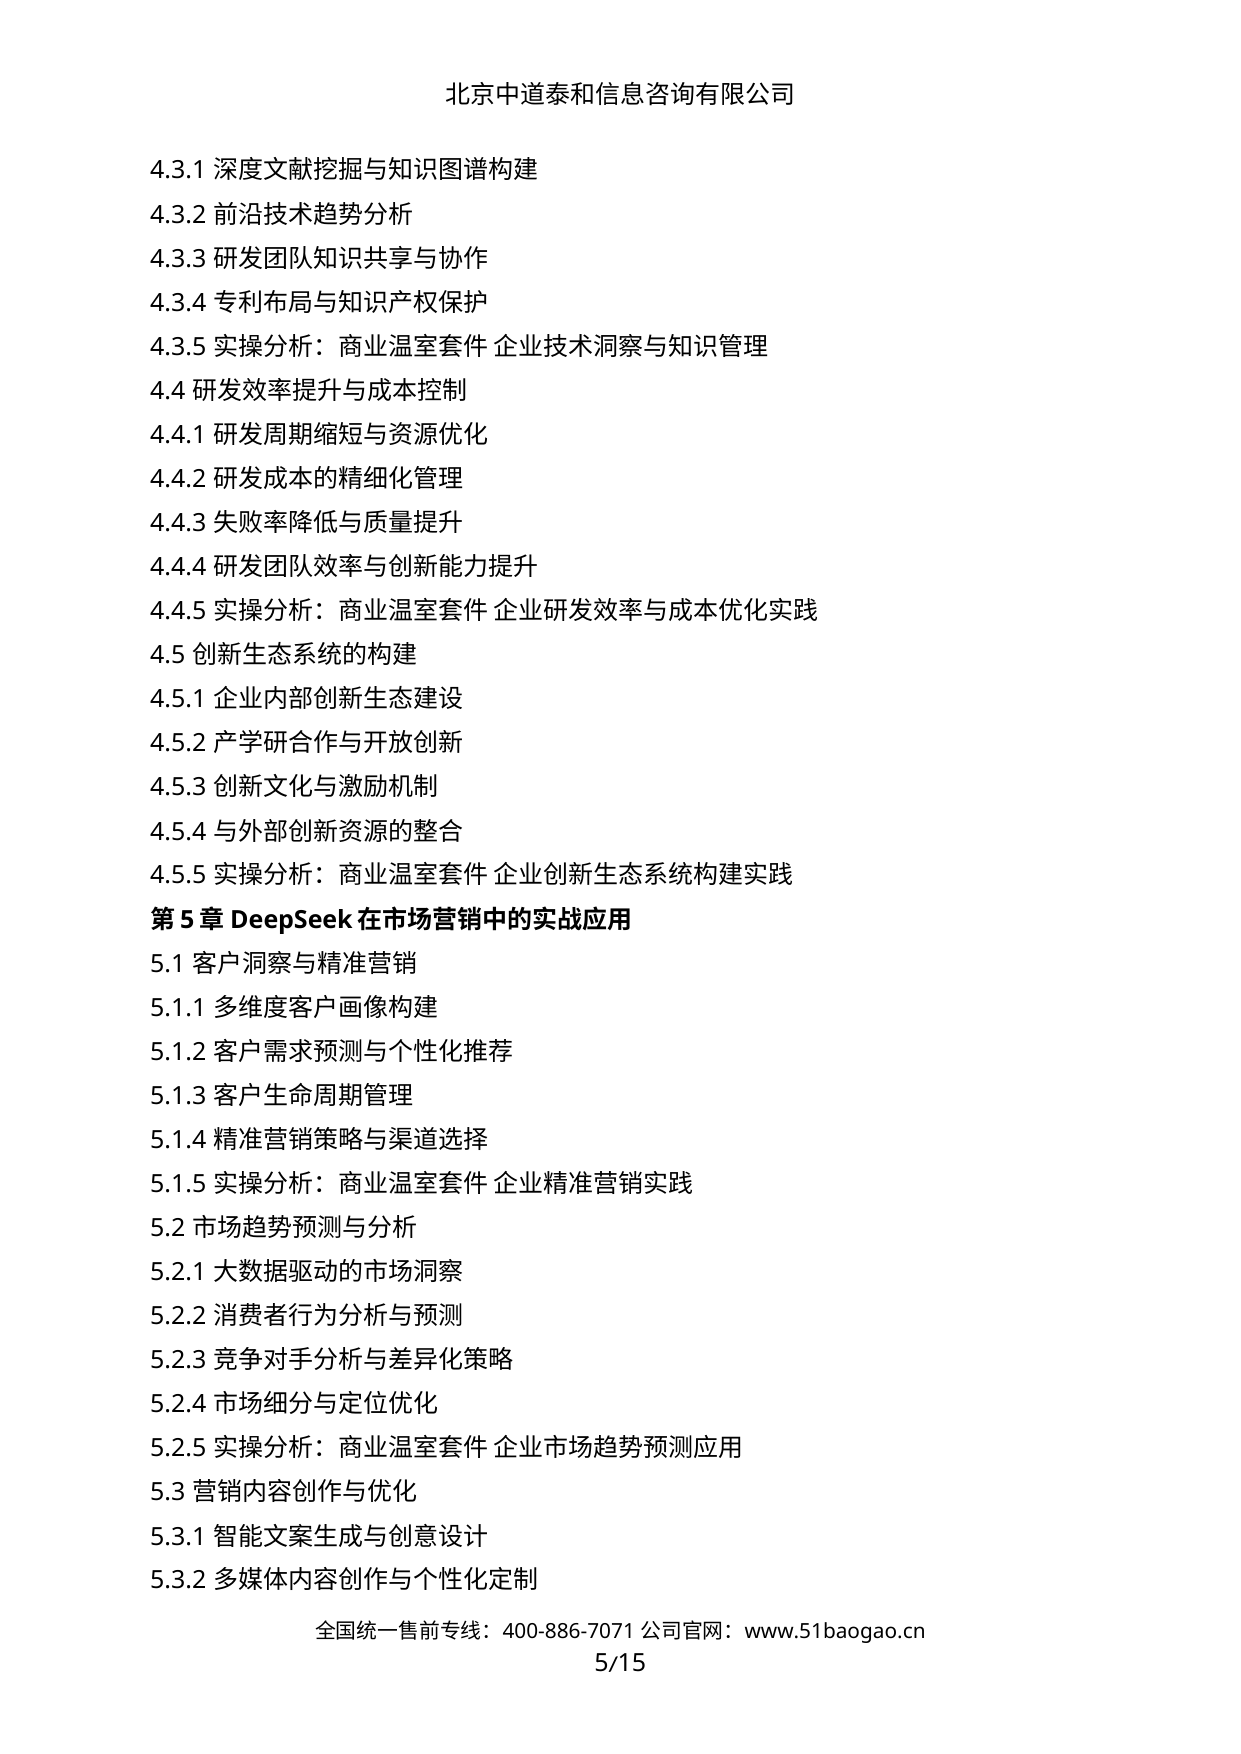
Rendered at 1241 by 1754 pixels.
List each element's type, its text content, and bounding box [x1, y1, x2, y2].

text 5.1 客户洞察与精准营销 [150, 943, 1090, 979]
text 5.3 营销内容创作与优化 [150, 1472, 1090, 1508]
text 5.2.4 市场细分与定位优化 [150, 1384, 1090, 1420]
text 4.4.1 研发周期缩短与资源优化 [150, 414, 1090, 451]
text 5.1.1 多维度客户画像构建 [150, 987, 1090, 1023]
text 4.5.1 企业内部创新生态建设 [150, 679, 1090, 715]
text 4.3.3 研发团队知识共享与协作 [150, 238, 1090, 274]
text 4.3.2 前沿技术趋势分析 [150, 194, 1090, 230]
text 5.1.4 精准营销策略与渠道选择 [150, 1119, 1090, 1156]
text 5.2.2 消费者行为分析与预测 [150, 1296, 1090, 1332]
text 5.3.1 智能文案生成与创意设计 [150, 1516, 1090, 1552]
text 5.1.2 客户需求预测与个性化推荐 [150, 1031, 1090, 1067]
text 4.4.4 研发团队效率与创新能力提升 [150, 547, 1090, 583]
text 5.2.5 实操分析：商业温室套件 企业市场趋势预测应用 [150, 1428, 1090, 1464]
text 4.5.5 实操分析：商业温室套件 企业创新生态系统构建实践 [150, 855, 1090, 891]
text 4.3.5 实操分析：商业温室套件 企业技术洞察与知识管理 [150, 326, 1090, 362]
text 5.2.3 竞争对手分析与差异化策略 [150, 1340, 1090, 1376]
text 4.3.1 深度文献挖掘与知识图谱构建 [150, 150, 1090, 186]
text 4.5 创新生态系统的构建 [150, 635, 1090, 671]
text 5.2.1 大数据驱动的市场洞察 [150, 1252, 1090, 1288]
text 4.3.4 专利布局与知识产权保护 [150, 282, 1090, 318]
text 4.4.3 失败率降低与质量提升 [150, 502, 1090, 539]
text 4.4.2 研发成本的精细化管理 [150, 458, 1090, 495]
text 4.5.4 与外部创新资源的整合 [150, 811, 1090, 847]
text 5.1.3 客户生命周期管理 [150, 1075, 1090, 1112]
text 4.4 研发效率提升与成本控制 [150, 370, 1090, 407]
text 4.5.3 创新文化与激励机制 [150, 767, 1090, 803]
text 5.1.5 实操分析：商业温室套件 企业精准营销实践 [150, 1163, 1090, 1200]
text 5.2 市场趋势预测与分析 [150, 1207, 1090, 1244]
text 4.5.2 产学研合作与开放创新 [150, 723, 1090, 759]
text 5.3.2 多媒体内容创作与个性化定制 [150, 1560, 1090, 1596]
text 第5章 DeepSeek在市场营销中的实战应用 [150, 899, 1090, 935]
text 4.4.5 实操分析：商业温室套件 企业研发效率与成本优化实践 [150, 591, 1090, 627]
